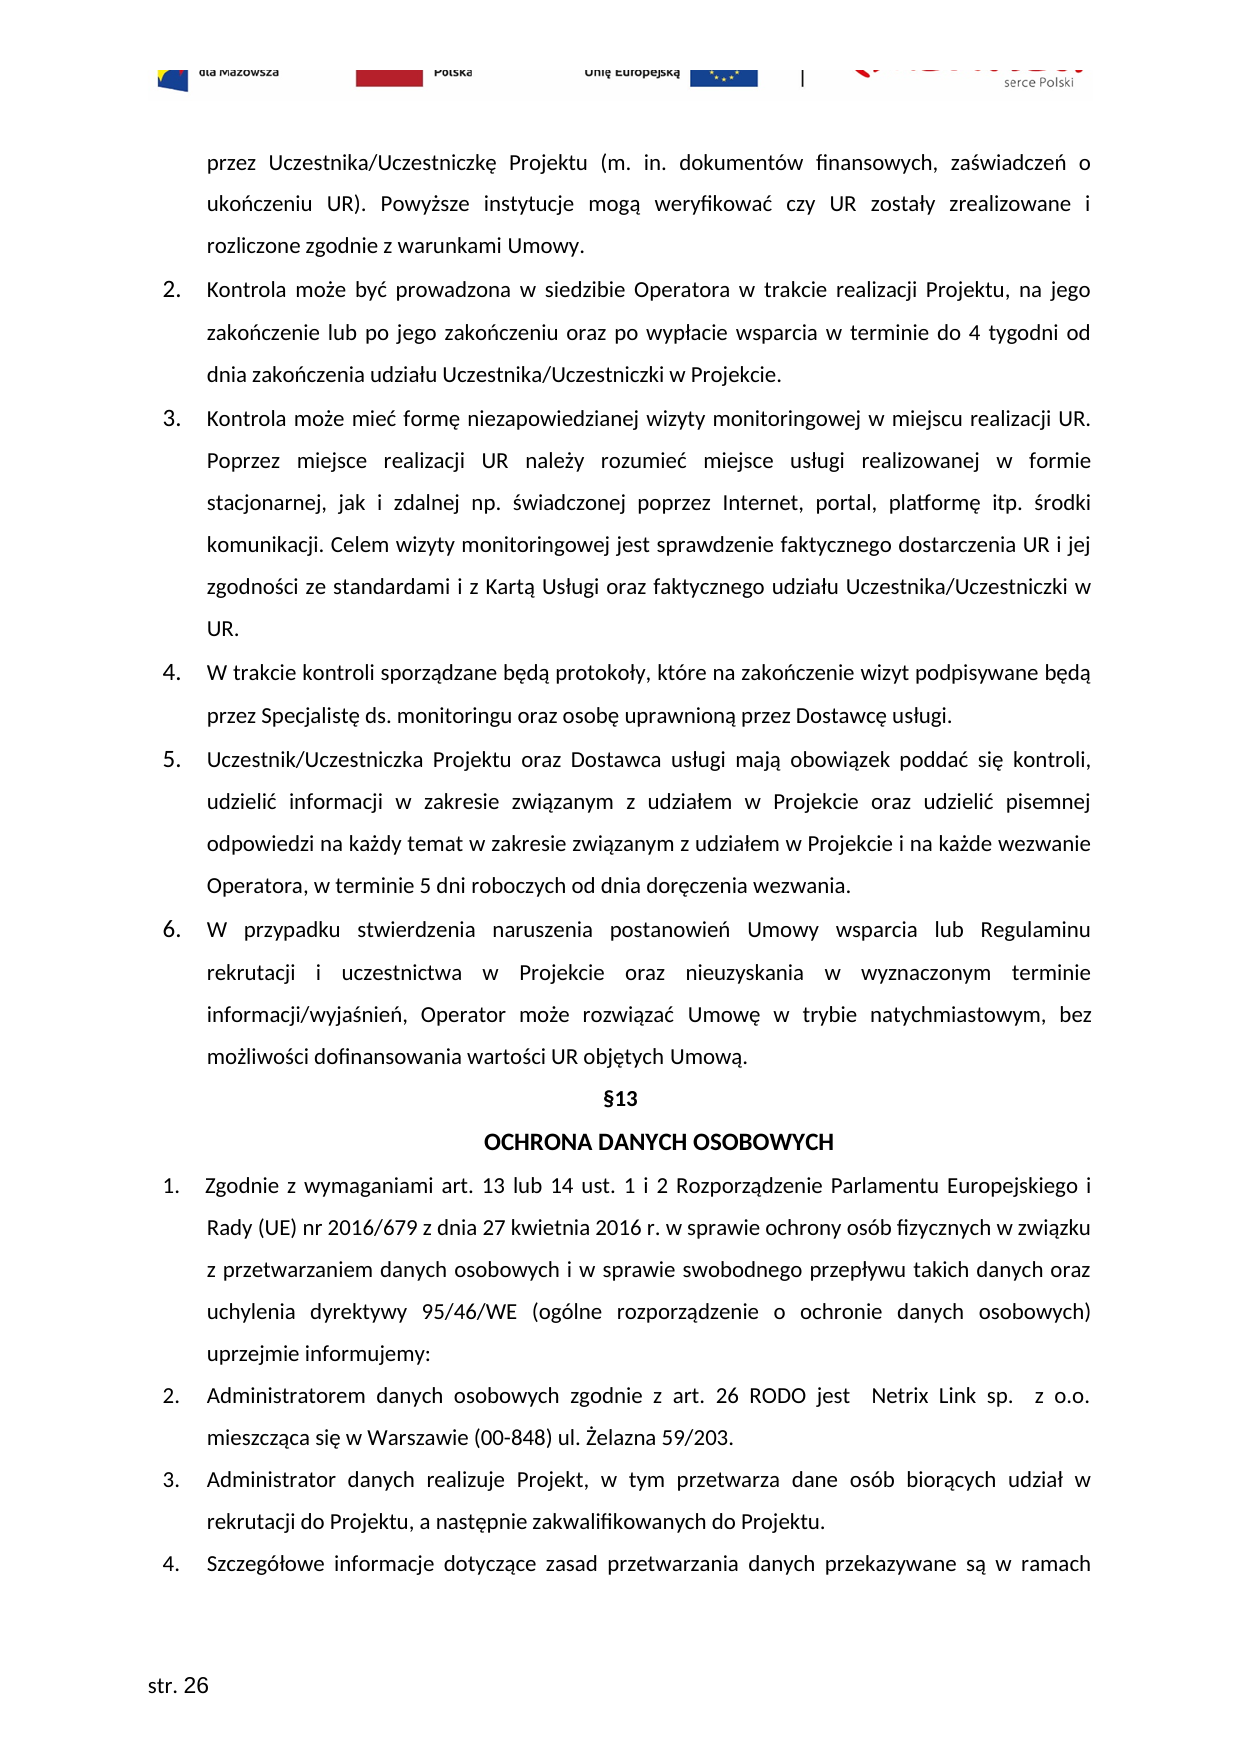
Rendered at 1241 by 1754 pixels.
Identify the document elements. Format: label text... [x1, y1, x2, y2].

list Administrator danych realizuje Projekt, w tym przetwarza dane osób biorących udział w rekrutacji do Projektu, a następnie zakwalifikowanych do Projektu. [162, 1465, 1093, 1535]
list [162, 148, 1093, 259]
list W przypadku stwierdzenia naruszenia postanowień Umowy wsparcia lub Regulaminu rekrutacji i uczestnictwa w Projekcie oraz nieuzyskania w wyznaczonym terminie informacji/wyjaśnień, Operator może rozwiązać Umowę w trybie natychmiastowym, bez możliwości dofinansowania wartości UR objętych Umową. [162, 913, 1093, 1070]
text OCHRONA DANYCH OSOBOWYCH [229, 1126, 1093, 1156]
list Administratorem danych osobowych zgodnie z art. 26 RODO jest Netrix Link sp. z o.o. mieszcząca się w Warszawie (00-848) ul. Żelazna 59/203. [162, 1381, 1093, 1451]
text §13 [148, 1084, 1093, 1112]
list Uczestnik/Uczestniczka Projektu oraz Dostawca usługi mają obowiązek poddać się kontroli, udzielić informacji w zakresie związanym z udziałem w Projekcie oraz udzielić pisemnej odpowiedzi na każdy temat w zakresie związanym z udziałem w Projekcie i na każde wezwanie Operatora, w terminie 5 dni roboczych od dnia doręczenia wezwania. [162, 743, 1093, 899]
list W trakcie kontroli sporządzane będą protokoły, które na zakończenie wizyt podpisywane będą przez Specjalistę ds. monitoringu oraz osobę uprawnioną przez Dostawcę usługi. [162, 656, 1093, 729]
picture [147, 70, 1093, 101]
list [162, 1549, 1093, 1577]
list Zgodnie z wymaganiami art. 13 lub 14 ust. 1 i 2 Rozporządzenie Parlamentu Europejskiego i Rady (UE) nr 2016/679 z dnia 27 kwietnia 2016 r. w sprawie ochrony osób fizycznych w związku z przetwarzaniem danych osobowych i w sprawie swobodnego przepływu takich danych oraz uchylenia dyrektywy 95/46/WE (ogólne rozporządzenie o ochronie danych osobowych) uprzejmie informujemy: [162, 1172, 1093, 1367]
list Kontrola może mieć formę niezapowiedzianej wizyty monitoringowej w miejscu realizacji UR. Poprzez miejsce realizacji UR należy rozumieć miejsce usługi realizowanej w formie stacjonarnej, jak i zdalnej np. świadczonej poprzez Internet, portal, platformę itp. środki komunikacji. Celem wizyty monitoringowej jest sprawdzenie faktycznego dostarczenia UR i jej zgodności ze standardami i z Kartą Usługi oraz faktycznego udziału Uczestnika/Uczestniczki w UR. [162, 402, 1093, 642]
list Kontrola może być prowadzona w siedzibie Operatora w trakcie realizacji Projektu, na jego zakończenie lub po jego zakończeniu oraz po wypłacie wsparcia w terminie do 4 tygodni od dnia zakończenia udziału Uczestnika/Uczestniczki w Projekcie. [162, 274, 1093, 388]
